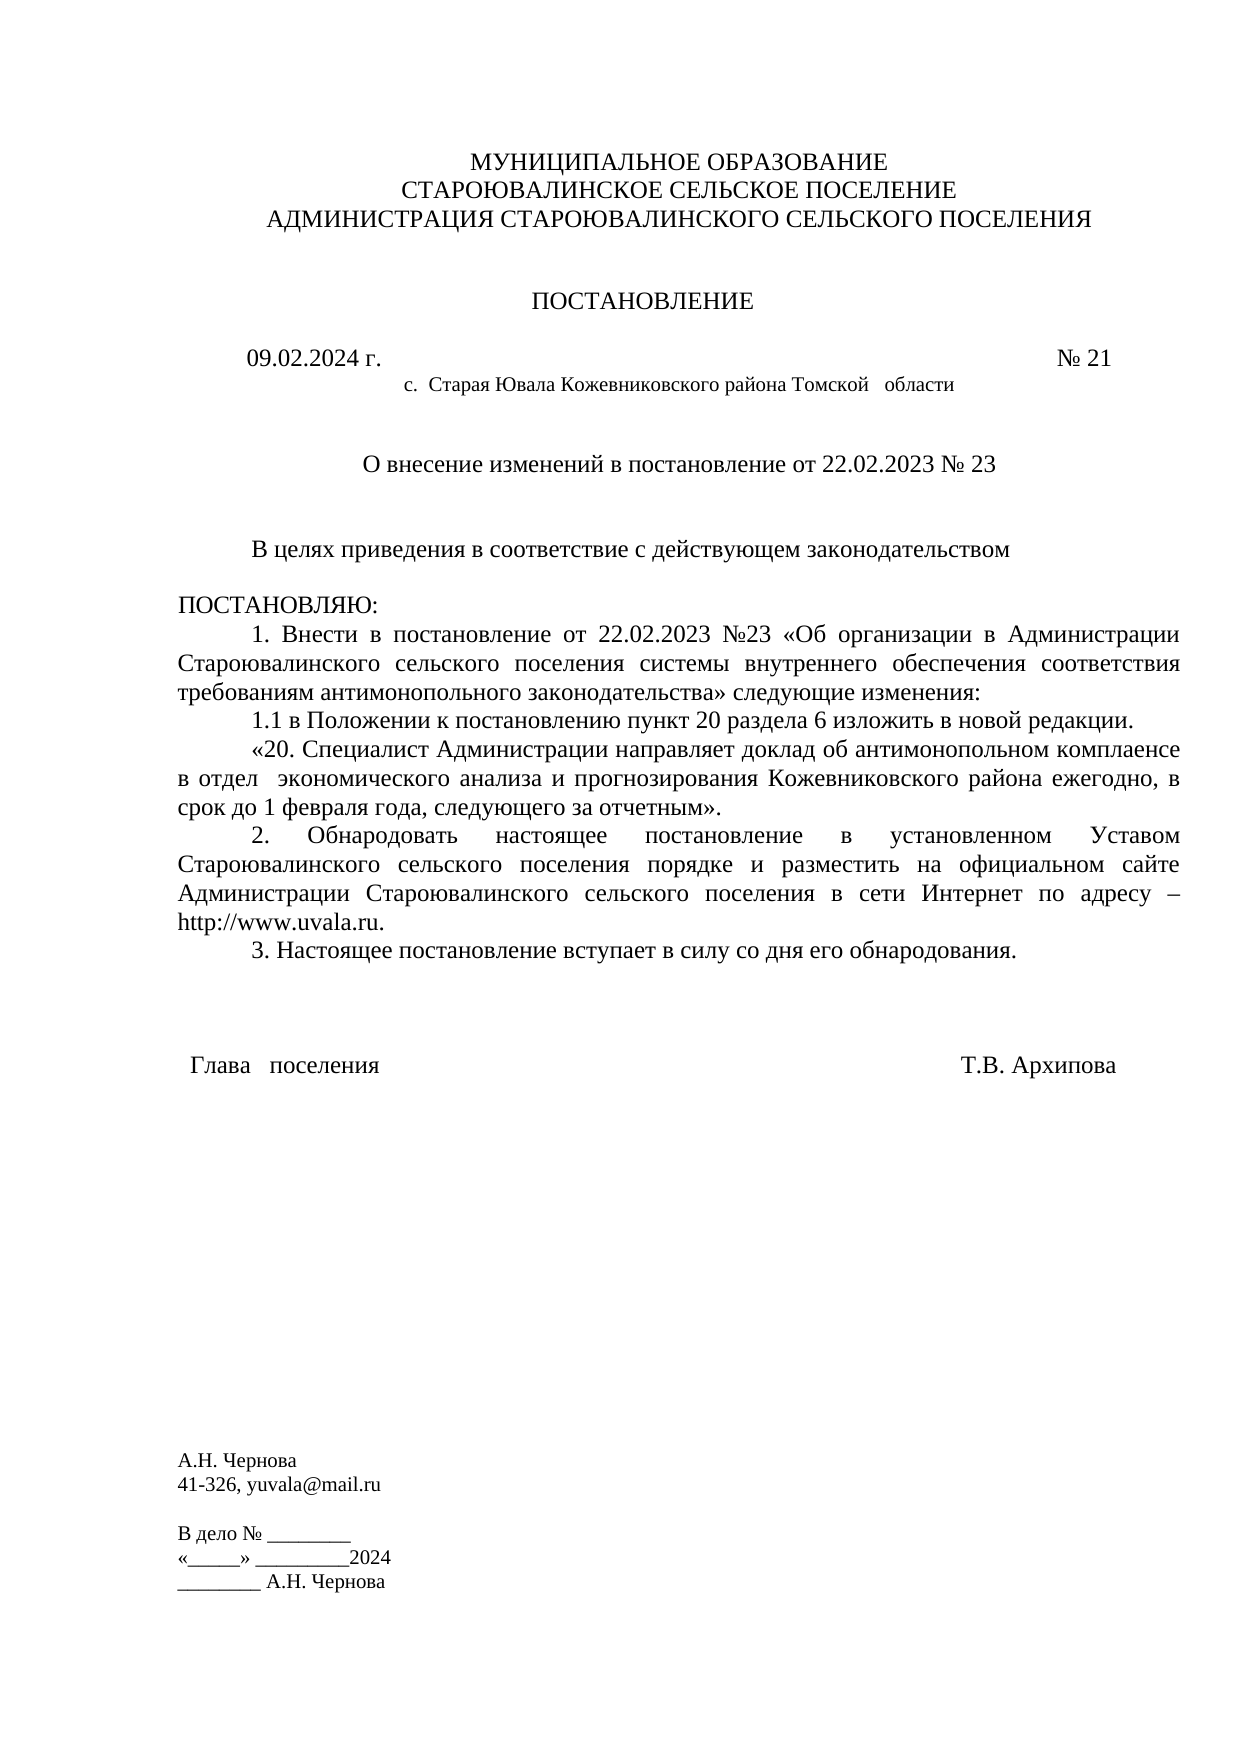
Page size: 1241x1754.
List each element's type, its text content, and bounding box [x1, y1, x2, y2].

text В дело № ________ [177, 1521, 1181, 1544]
text В целях приведения в соответствие с действующем законодательством [178, 534, 1133, 563]
text 09.02.2024 г. № 21 с. Старая Ювала Кожевниковского района Томской области [177, 343, 1181, 396]
text Глава поселения Т.В. Архипова [177, 1051, 1181, 1079]
text 1. Внести в постановление от 22.02.2023 №23 «Об организации в Администрации Староювалинского сельского поселения системы внутреннего обеспечения соответствия требованиям антимонопольного законодательства» следующие изменения: [177, 619, 1181, 706]
text 41-326, yuvala@mail.ru [177, 1472, 1181, 1496]
text «20. Специалист Администрации направляет доклад об антимонопольном комплаенсе в отдел экономического анализа и прогнозирования Кожевниковского района ежегодно, в срок до 1 февраля года, следующего за отчетным». [177, 734, 1181, 821]
text 1.1 в Положении к постановлению пункт 20 раздела 6 изложить в новой редакции. [177, 706, 1181, 734]
text МУНИЦИПАЛЬНОЕ ОБРАЗОВАНИЕ [177, 147, 1181, 175]
text ПОСТАНОВЛЕНИЕ [177, 286, 1181, 314]
text АДМИНИСТРАЦИЯ СТАРОЮВАЛИНСКОГО СЕЛЬСКОГО ПОСЕЛЕНИЯ [177, 204, 1181, 233]
text А.Н. Чернова [177, 1448, 1181, 1472]
text 3. Настоящее постановление вступает в силу со дня его обнародования. [177, 936, 1181, 964]
text ПОСТАНОВЛЯЮ: [178, 591, 1133, 619]
text ________ А.Н. Чернова [177, 1569, 1181, 1593]
text О внесение изменений в постановление от 22.02.2023 № 23 [177, 449, 1181, 478]
text «_____» _________2024 [177, 1544, 1181, 1569]
text 2. Обнародовать настоящее постановление в установленном Уставом Староювалинского сельского поселения порядке и разместить на официальном сайте Администрации Староювалинского сельского поселения в сети Интернет по адресу – http://www.uvala.ru. [177, 821, 1181, 936]
text СТАРОЮВАЛИНСКОЕ СЕЛЬСКОЕ ПОСЕЛЕНИЕ [177, 175, 1181, 204]
